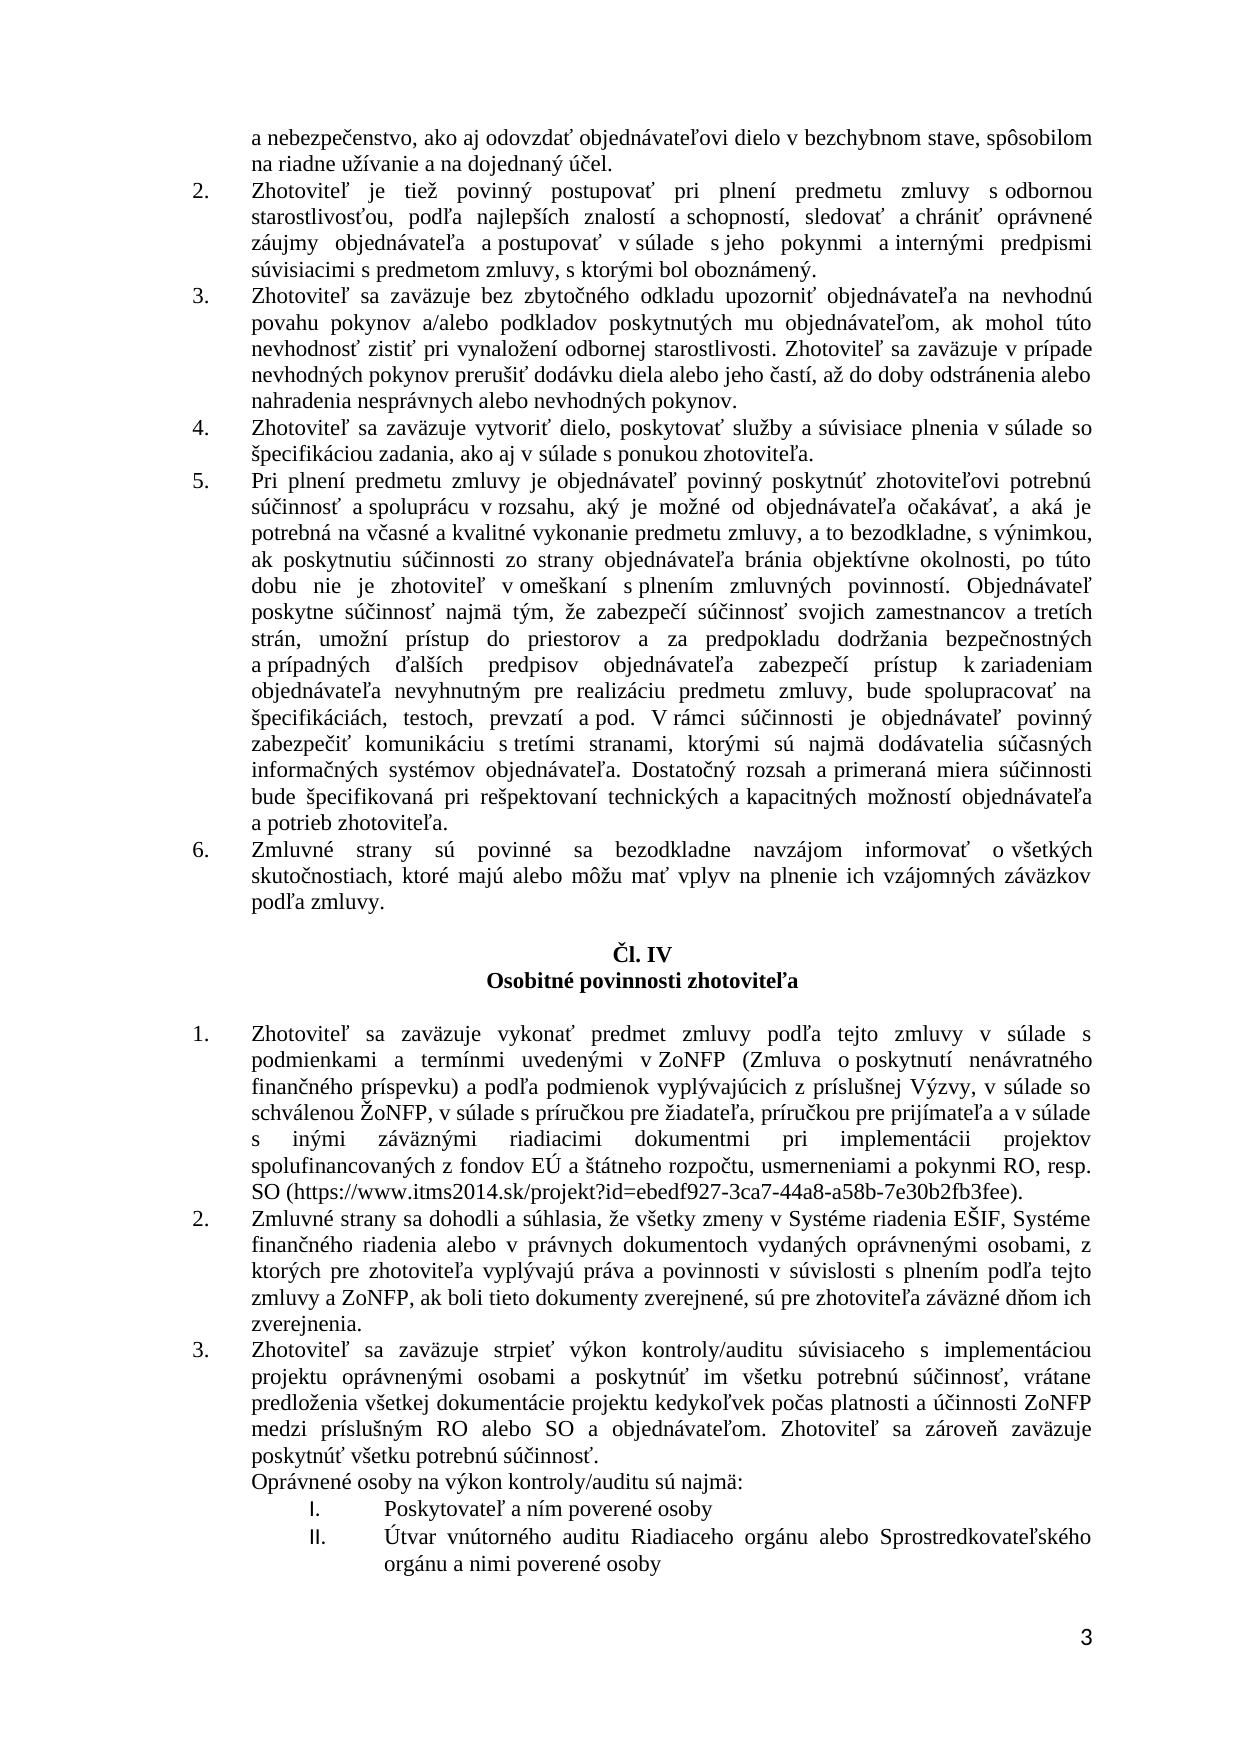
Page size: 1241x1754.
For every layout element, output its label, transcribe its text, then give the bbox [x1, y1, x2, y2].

list Zhotoviteľ sa zaväzuje strpieť výkon kontroly/auditu súvisiaceho s implementáciou projektu oprávnenými osobami a poskytnúť im všetku potrebnú súčinnosť, vrátane predloženia všetkej dokumentácie projektu kedykoľvek počas platnosti a účinnosti ZoNFP medzi príslušným RO alebo SO a objednávateľom. Zhotoviteľ sa zároveň zaväzuje poskytnúť všetku potrebnú súčinnosť. [192, 1336, 1092, 1468]
text Čl. IV [192, 941, 1092, 967]
list Zhotoviteľ sa zaväzuje bez zbytočného odkladu upozorniť objednávateľa na nevhodnú povahu pokynov a/alebo podkladov poskytnutých mu objednávateľom, ak mohol túto nevhodnosť zistiť pri vynaložení odbornej starostlivosti. Zhotoviteľ sa zaväzuje v prípade nevhodných pokynov prerušiť dodávku diela alebo jeho častí, až do doby odstránenia alebo nahradenia nesprávnych alebo nevhodných pokynov. [192, 282, 1092, 414]
list Zhotoviteľ je tiež povinný postupovať pri plnení predmetu zmluvy s odbornou starostlivosťou, podľa najlepších znalostí a schopností, sledovať a chrániť oprávnené záujmy objednávateľa a postupovať v súlade s jeho pokynmi a internými predpismi súvisiacimi s predmetom zmluvy, s ktorými bol oboznámený. [192, 177, 1092, 282]
list Útvar vnútorného auditu Riadiaceho orgánu alebo Sprostredkovateľského orgánu a nimi poverené osoby [309, 1522, 1092, 1577]
list Zhotoviteľ sa zaväzuje vytvoriť dielo, poskytovať služby a súvisiace plnenia v súlade so špecifikáciou zadania, ako aj v súlade s ponukou zhotoviteľa. [192, 414, 1092, 467]
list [192, 124, 1092, 177]
text Oprávnené osoby na výkon kontroly/auditu sú najmä: [251, 1468, 1092, 1494]
list Zmluvné strany sú povinné sa bezodkladne navzájom informovať o všetkých skutočnostiach, ktoré majú alebo môžu mať vplyv na plnenie ich vzájomných záväzkov podľa zmluvy. [192, 836, 1092, 915]
list Zhotoviteľ sa zaväzuje vykonať predmet zmluvy podľa tejto zmluvy v súlade s podmienkami a termínmi uvedenými v ZoNFP (Zmluva o poskytnutí nenávratného finančného príspevku) a podľa podmienok vyplývajúcich z príslušnej Výzvy, v súlade so schválenou ŽoNFP, v súlade s príručkou pre žiadateľa, príručkou pre prijímateľa a v súlade s inými záväznými riadiacimi dokumentmi pri implementácii projektov spolufinancovaných z fondov EÚ a štátneho rozpočtu, usmerneniami a pokynmi RO, resp. SO (https://www.itms2014.sk/projekt?id=ebedf927-3ca7-44a8-a58b-7e30b2fb3fee). [192, 1020, 1092, 1204]
list Zmluvné strany sa dohodli a súhlasia, že všetky zmeny v Systéme riadenia EŠIF, Systéme finančného riadenia alebo v právnych dokumentoch vydaných oprávnenými osobami, z ktorých pre zhotoviteľa vyplývajú práva a povinnosti v súvislosti s plnením podľa tejto zmluvy a ZoNFP, ak boli tieto dokumenty zverejnené, sú pre zhotoviteľa záväzné dňom ich zverejnenia. [192, 1204, 1092, 1336]
list Poskytovateľ a ním poverené osoby [309, 1494, 1092, 1522]
text Osobitné povinnosti zhotoviteľa [192, 967, 1092, 994]
list Pri plnení predmetu zmluvy je objednávateľ povinný poskytnúť zhotoviteľovi potrebnú súčinnosť a spoluprácu v rozsahu, aký je možné od objednávateľa očakávať, a aká je potrebná na včasné a kvalitné vykonanie predmetu zmluvy, a to bezodkladne, s výnimkou, ak poskytnutiu súčinnosti zo strany objednávateľa bránia objektívne okolnosti, po túto dobu nie je zhotoviteľ v omeškaní s plnením zmluvných povinností. Objednávateľ poskytne súčinnosť najmä tým, že zabezpečí súčinnosť svojich zamestnancov a tretích strán, umožní prístup do priestorov a za predpokladu dodržania bezpečnostných a prípadných ďalších predpisov objednávateľa zabezpečí prístup k zariadeniam objednávateľa nevyhnutným pre realizáciu predmetu zmluvy, bude spolupracovať na špecifikáciách, testoch, prevzatí a pod. V rámci súčinnosti je objednávateľ povinný zabezpečiť komunikáciu s tretími stranami, ktorými sú najmä dodávatelia súčasných informačných systémov objednávateľa. Dostatočný rozsah a primeraná miera súčinnosti bude špecifikovaná pri rešpektovaní technických a kapacitných možností objednávateľa a potrieb zhotoviteľa. [192, 467, 1092, 836]
